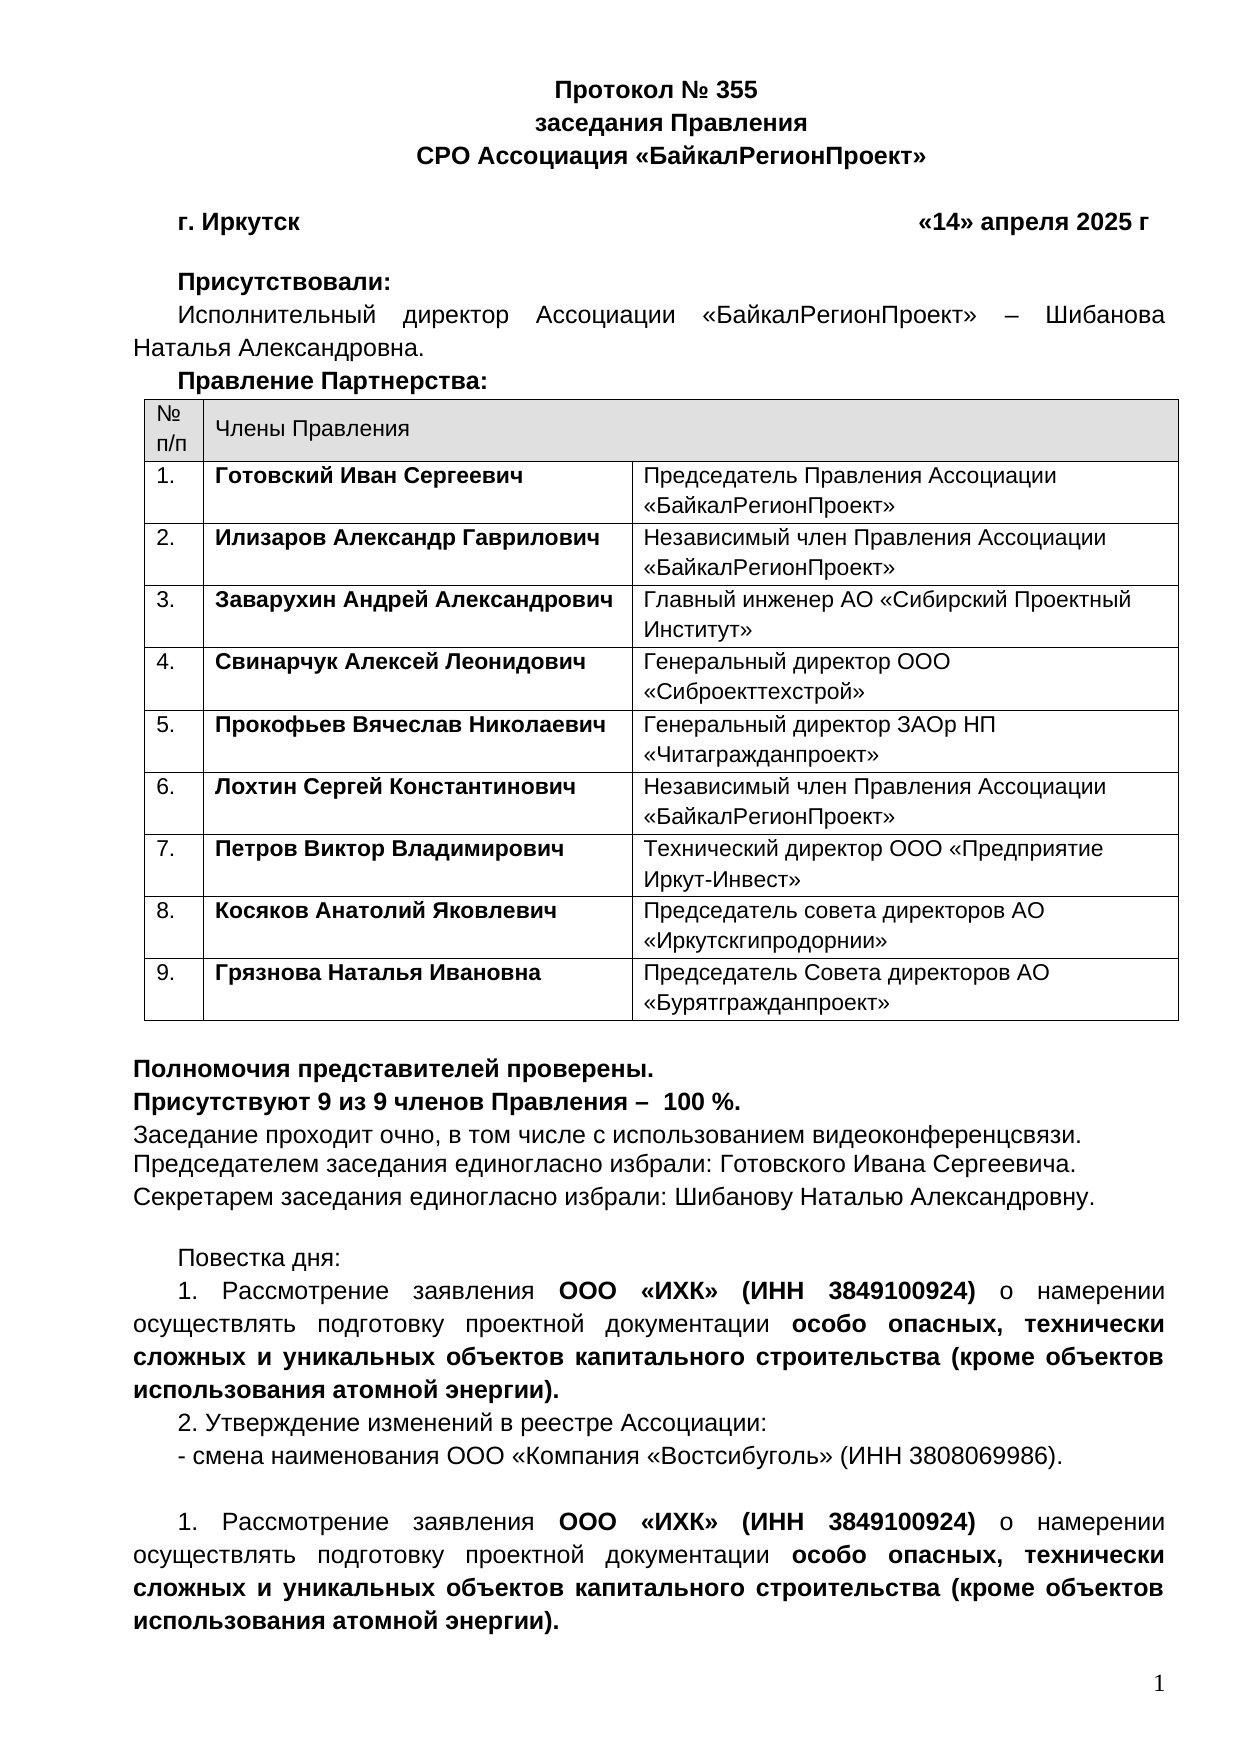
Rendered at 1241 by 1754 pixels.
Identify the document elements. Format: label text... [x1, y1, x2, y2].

text СРО Ассоциация «БайкалРегионПроект» [133, 141, 1165, 170]
table_cell Генеральный директор ООО «Сиброекттехстрой» [633, 648, 1178, 710]
text - смена наименования ООО «Компания «Востсибуголь» (ИНН 3808069986). [133, 1441, 1165, 1469]
text Председателем заседания единогласно избрали: Готовского Ивана Сергеевича. [133, 1149, 1165, 1177]
text Исполнительный директор Ассоциации «БайкалРегионПроект» – Шибанова Наталья Александровна. [133, 299, 1165, 361]
text Правление Партнерства: [133, 366, 1165, 394]
table_cell Илизаров Александр Гаврилович [204, 524, 632, 585]
table_cell Готовский Иван Сергеевич [204, 462, 632, 522]
table_cell Председатель совета директоров АО «Иркутскгипродорнии» [633, 897, 1178, 958]
table_cell 4. [145, 648, 203, 710]
table_cell 7. [145, 835, 203, 896]
table_cell Заварухин Андрей Александрович [204, 586, 632, 647]
table_cell Независимый член Правления Ассоциации «БайкалРегионПроект» [633, 773, 1178, 834]
text Присутствуют 9 из 9 членов Правления – 100 %. [133, 1087, 1165, 1116]
text 1. Рассмотрение заявления ООО «ИХК» (ИНН 3849100924) о намерении осуществлять подготовку проектной документации особо опасных, технически сложных и уникальных объектов капитального строительства (кроме объектов использования атомной энергии). [133, 1276, 1165, 1403]
table_cell Грязнова Наталья Ивановна [204, 959, 632, 1020]
table_cell Независимый член Правления Ассоциации «БайкалРегионПроект» [633, 524, 1178, 585]
text 1. Рассмотрение заявления ООО «ИХК» (ИНН 3849100924) о намерении осуществлять подготовку проектной документации особо опасных, технически сложных и уникальных объектов капитального строительства (кроме объектов использования атомной энергии). [133, 1507, 1165, 1635]
table_cell Генеральный директор ЗАОр НП «Читагражданпроект» [633, 711, 1178, 772]
table_cell Свинарчук Алексей Леонидович [204, 648, 632, 710]
table_cell Лохтин Сергей Константинович [204, 773, 632, 834]
table_cell 1. [145, 462, 203, 522]
table_cell Петров Виктор Владимирович [204, 835, 632, 896]
subtitle Протокол № 355 [133, 75, 1165, 104]
table_cell Прокофьев Вячеслав Николаевич [204, 711, 632, 772]
table_cell 2. [145, 524, 203, 585]
table_cell 9. [145, 959, 203, 1020]
text Заседание проходит очно, в том числе с использованием видеоконференцсвязи. [133, 1120, 1165, 1149]
text Присутствовали: [133, 267, 1165, 295]
text Полномочия представителей проверены. [133, 1054, 1165, 1083]
table_cell 5. [145, 711, 203, 772]
text Секретарем заседания единогласно избрали: Шибанову Наталью Александровну. [133, 1182, 1165, 1211]
table_cell 3. [145, 586, 203, 647]
text 2. Утверждение изменений в реестре Ассоциации: [133, 1408, 1165, 1437]
table_cell Технический директор ООО «Предприятие Иркут-Инвест» [633, 835, 1178, 896]
text г. Иркутск «14» апреля 2025 г [133, 207, 1165, 263]
table_header Члены Правления [204, 400, 1178, 461]
table_cell 6. [145, 773, 203, 834]
table_cell Косяков Анатолий Яковлевич [204, 897, 632, 958]
table_cell Председатель Совета директоров АО «Бурятгражданпроект» [633, 959, 1178, 1020]
table_cell 8. [145, 897, 203, 958]
table_cell Главный инженер АО «Сибирский Проектный Институт» [633, 586, 1178, 647]
text Повестка дня: [133, 1243, 1165, 1271]
table_cell Председатель Правления Ассоциации «БайкалРегионПроект» [633, 462, 1178, 522]
subtitle заседания Правления [133, 108, 1165, 137]
table_header № п/п [145, 400, 203, 461]
